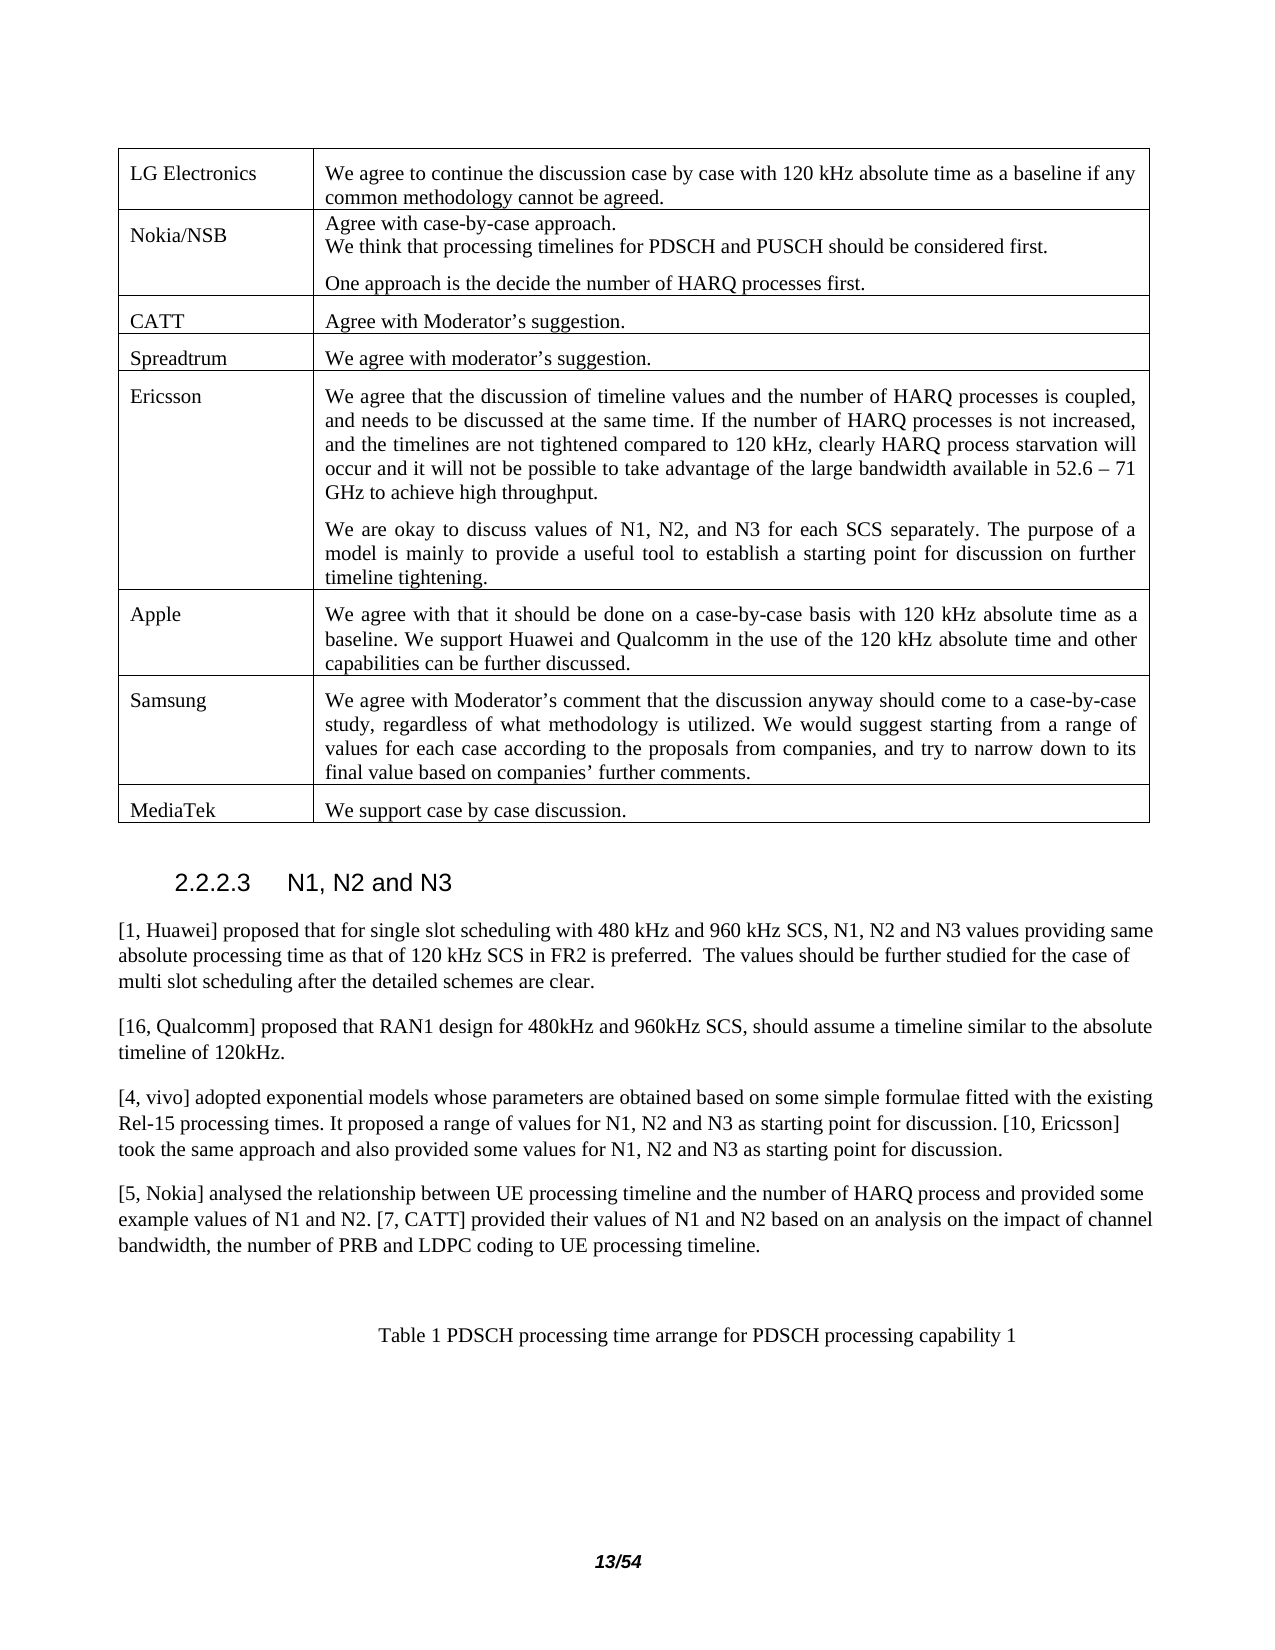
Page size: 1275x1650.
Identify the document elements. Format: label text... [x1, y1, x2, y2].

text Table 1 PDSCH processing time arrange for PDSCH processing capability 1 [215, 1322, 1157, 1347]
table_cell We agree with moderator’s suggestion. [314, 334, 1149, 370]
table_cell We agree to continue the discussion case by case with 120 kHz absolute time as a baseline if any common methodology cannot be agreed. [314, 149, 1149, 209]
text [5, Nokia] analysed the relationship between UE processing timeline and the number of HARQ process and provided some example values of N1 and N2. [7, CATT] provided their values of N1 and N2 based on an analysis on the impact of channel bandwidth, the number of PRB and LDPC coding to UE processing timeline. [118, 1181, 1157, 1257]
text [1, Huawei] proposed that for single slot scheduling with 480 kHz and 960 kHz SCS, N1, N2 and N3 values providing same absolute processing time as that of 120 kHz SCS in FR2 is preferred. The values should be further studied for the case of multi slot scheduling after the detailed schemes are clear. [118, 917, 1157, 993]
table_cell Agree with case-by-case approach. We think that processing timelines for PDSCH and PUSCH should be considered first. One approach is the decide the number of HARQ processes first. [314, 210, 1149, 295]
table_cell Spreadtrum [119, 334, 313, 370]
table_cell We agree with Moderator’s comment that the discussion anyway should come to a case-by-case study, regardless of what methodology is utilized. We would suggest starting from a range of values for each case according to the proposals from companies, and try to narrow down to its final value based on companies’ further comments. [314, 676, 1149, 784]
table_cell Nokia/NSB [119, 210, 313, 295]
table_cell We agree that the discussion of timeline values and the number of HARQ processes is coupled, and needs to be discussed at the same time. If the number of HARQ processes is not increased, and the timelines are not tightened compared to 120 kHz, clearly HARQ process starvation will occur and it will not be possible to take advantage of the large bandwidth available in 52.6 – 71 GHz to achieve high throughput. We are okay to discuss values of N1, N2, and N3 for each SCS separately. The purpose of a model is mainly to provide a useful tool to establish a starting point for discussion on further timeline tightening. [314, 371, 1149, 589]
subtitle N1, N2 and N3 [174, 868, 1157, 896]
text [16, Qualcomm] proposed that RAN1 design for 480kHz and 960kHz SCS, should assume a timeline similar to the absolute timeline of 120kHz. [118, 1014, 1157, 1064]
table_cell Ericsson [119, 371, 313, 589]
table_cell CATT [119, 296, 313, 333]
table_cell We support case by case discussion. [314, 785, 1149, 822]
table_cell Agree with Moderator’s suggestion. [314, 296, 1149, 333]
table_cell LG Electronics [119, 149, 313, 209]
table_cell Samsung [119, 676, 313, 784]
table_cell We agree with that it should be done on a case-by-case basis with 120 kHz absolute time as a baseline. We support Huawei and Qualcomm in the use of the 120 kHz absolute time and other capabilities can be further discussed. [314, 590, 1149, 674]
table_cell MediaTek [119, 785, 313, 822]
text [4, vivo] adopted exponential models whose parameters are obtained based on some simple formulae fitted with the existing Rel-15 processing times. It proposed a range of values for N1, N2 and N3 as starting point for discussion. [10, Ericsson] took the same approach and also provided some values for N1, N2 and N3 as starting point for discussion. [118, 1085, 1157, 1161]
table_cell Apple [119, 590, 313, 674]
